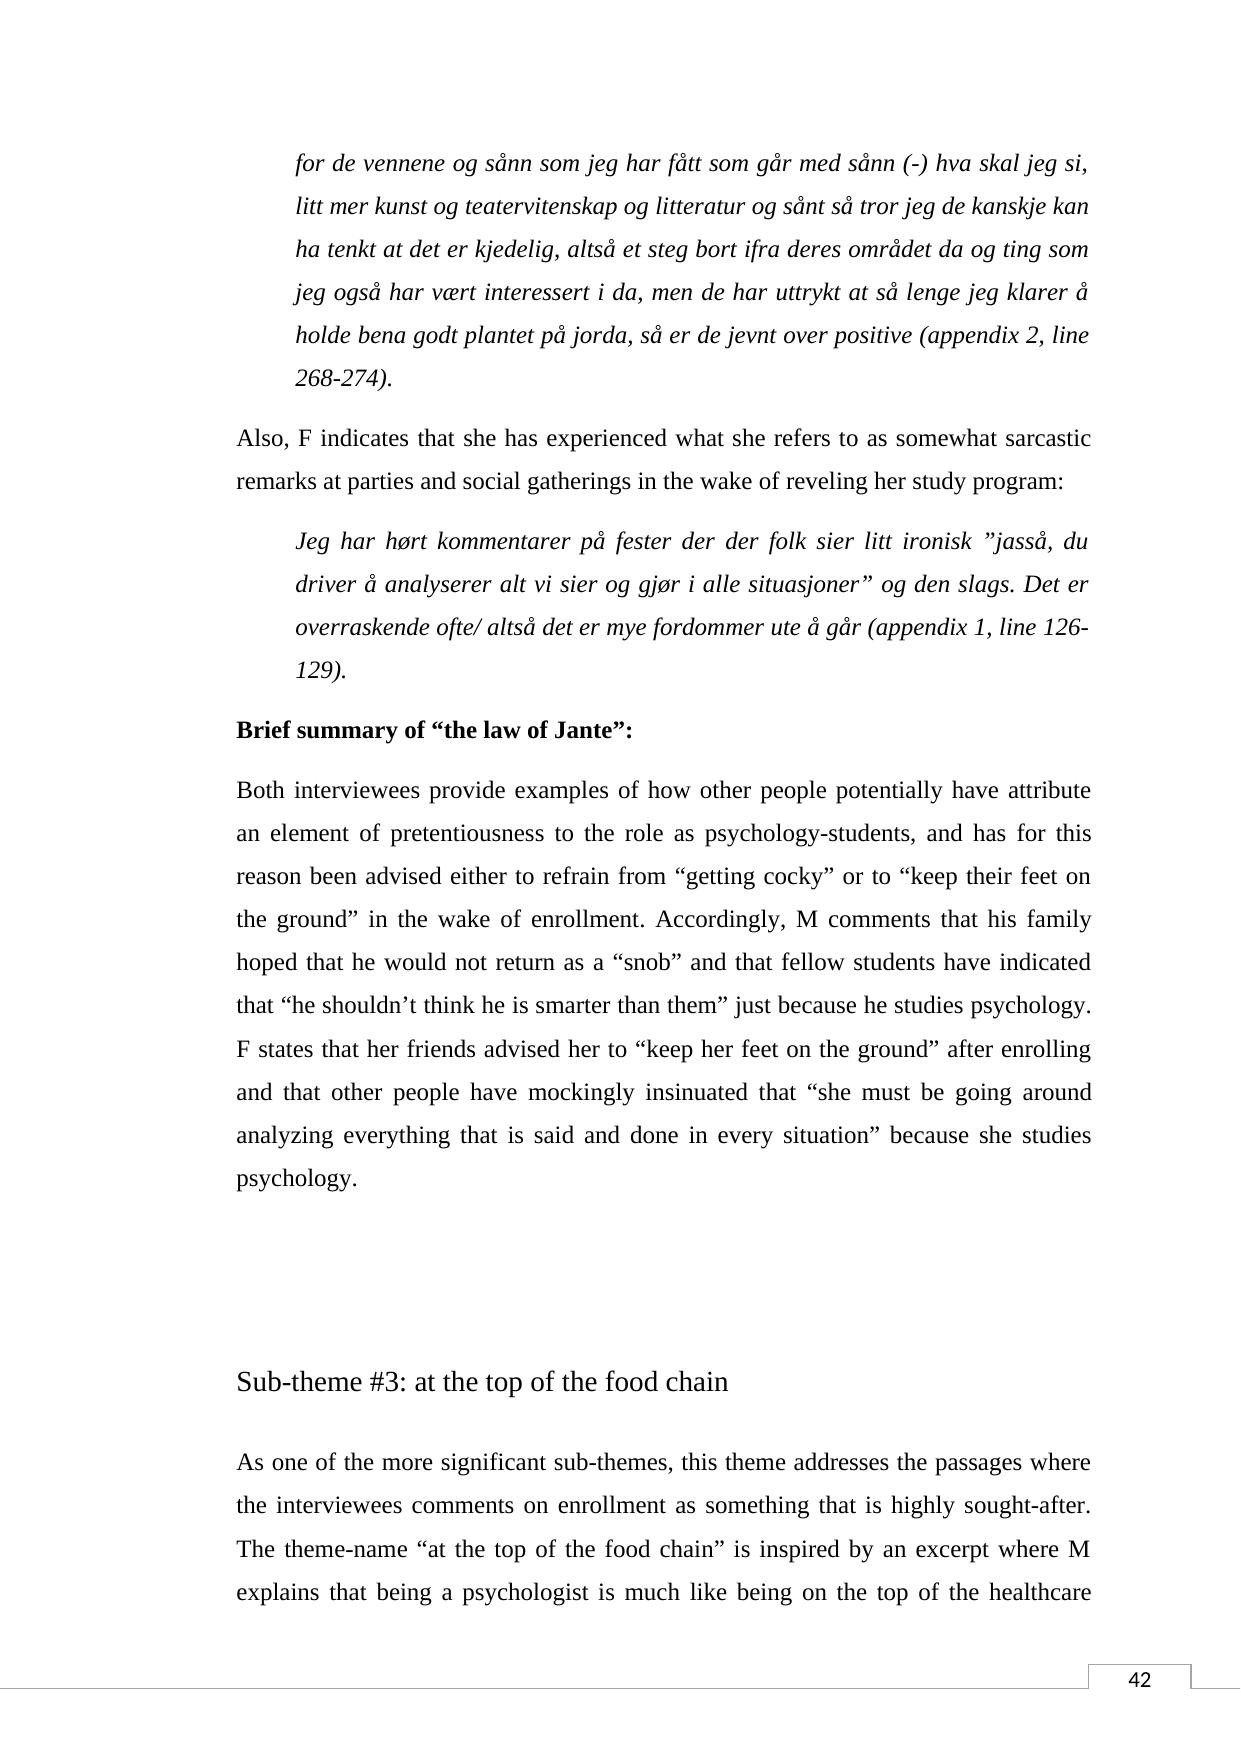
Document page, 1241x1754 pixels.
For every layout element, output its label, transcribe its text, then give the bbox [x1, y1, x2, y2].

text for de vennene og sånn som jeg har fått som går med sånn (-) hva skal jeg si, litt mer kunst og teatervitenskap og litteratur og sånt så tror jeg de kanskje kan ha tenkt at det er kjedelig, altså et steg bort ifra deres området da og ting som jeg også har vært interessert i da, men de har uttrykt at så lenge jeg klarer å holde bena godt plantet på jorda, så er de jevnt over positive (appendix 2, line 268-274). [295, 148, 1093, 392]
text Both interviewees provide examples of how other people potentially have attribute an element of pretentiousness to the role as psychology-students, and has for this reason been advised either to refrain from “getting cocky” or to “keep their feet on the ground” in the wake of enrollment. Accordingly, M comments that his family hoped that he would not return as a “snob” and that fellow students have indicated that “he shouldn’t think he is smarter than them” just because he studies psychology. F states that her friends advised her to “keep her feet on the ground” after enrolling and that other people have mockingly insinuated that “she must be going around analyzing everything that is said and done in every situation” because she studies psychology. [236, 775, 1093, 1192]
text Jeg har hørt kommentarer på fester der der folk sier litt ironisk ”jasså, du driver å analyserer alt vi sier og gjør i alle situasjoner” og den slags. Det er overraskende ofte/ altså det er mye fordommer ute å går (appendix 1, line 126-129). [295, 526, 1093, 684]
text Also, F indicates that she has experienced what she refers to as somewhat sarcastic remarks at parties and social gatherings in the wake of reveling her study program: [236, 423, 1093, 495]
text Brief summary of “the law of Jante”: [236, 715, 1093, 744]
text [236, 1447, 1093, 1606]
subtitle Sub-theme #3: at the top of the food chain [162, 1364, 1093, 1398]
